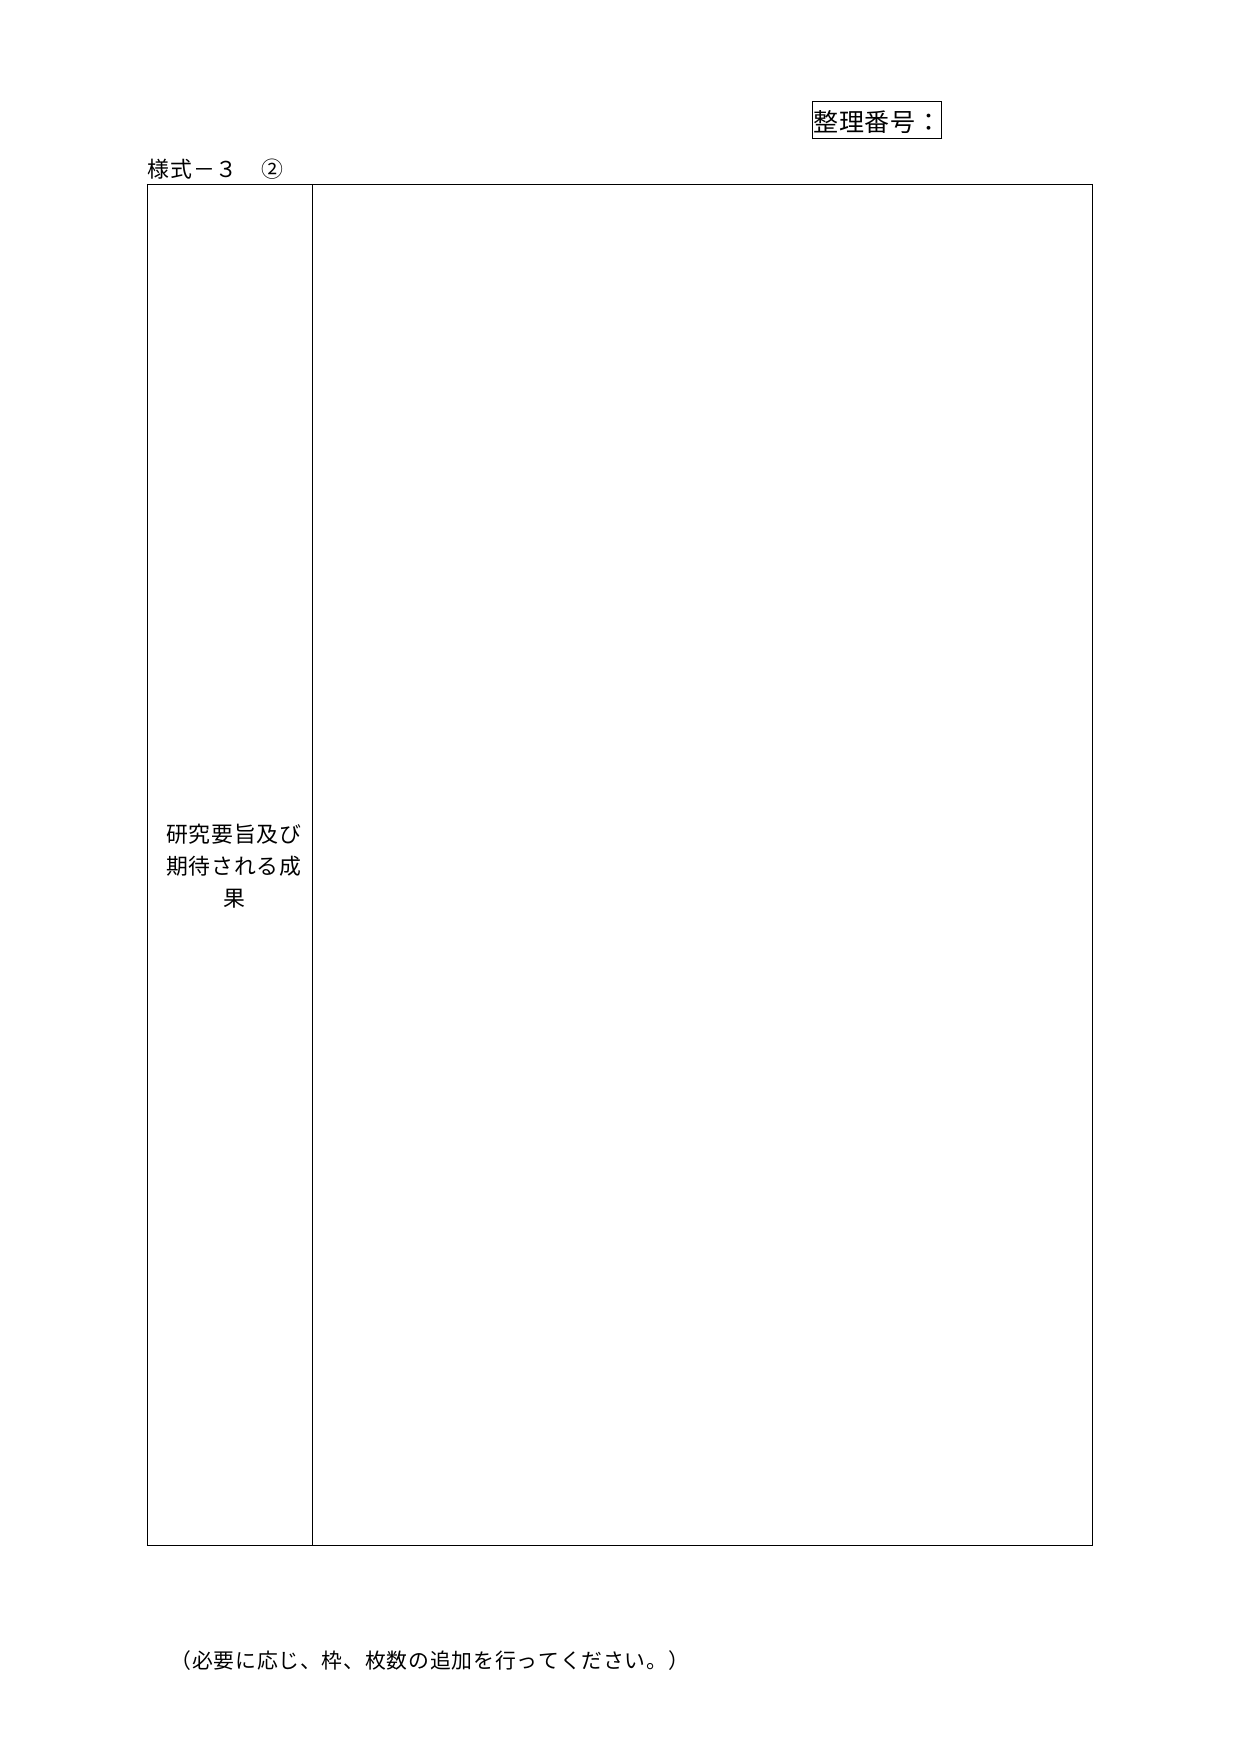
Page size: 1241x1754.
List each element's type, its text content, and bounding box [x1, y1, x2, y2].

table_header [313, 185, 1092, 1545]
table_header 研究要旨及び 期待される成果 [148, 185, 312, 1545]
text 様式－３ ② [148, 152, 1092, 184]
